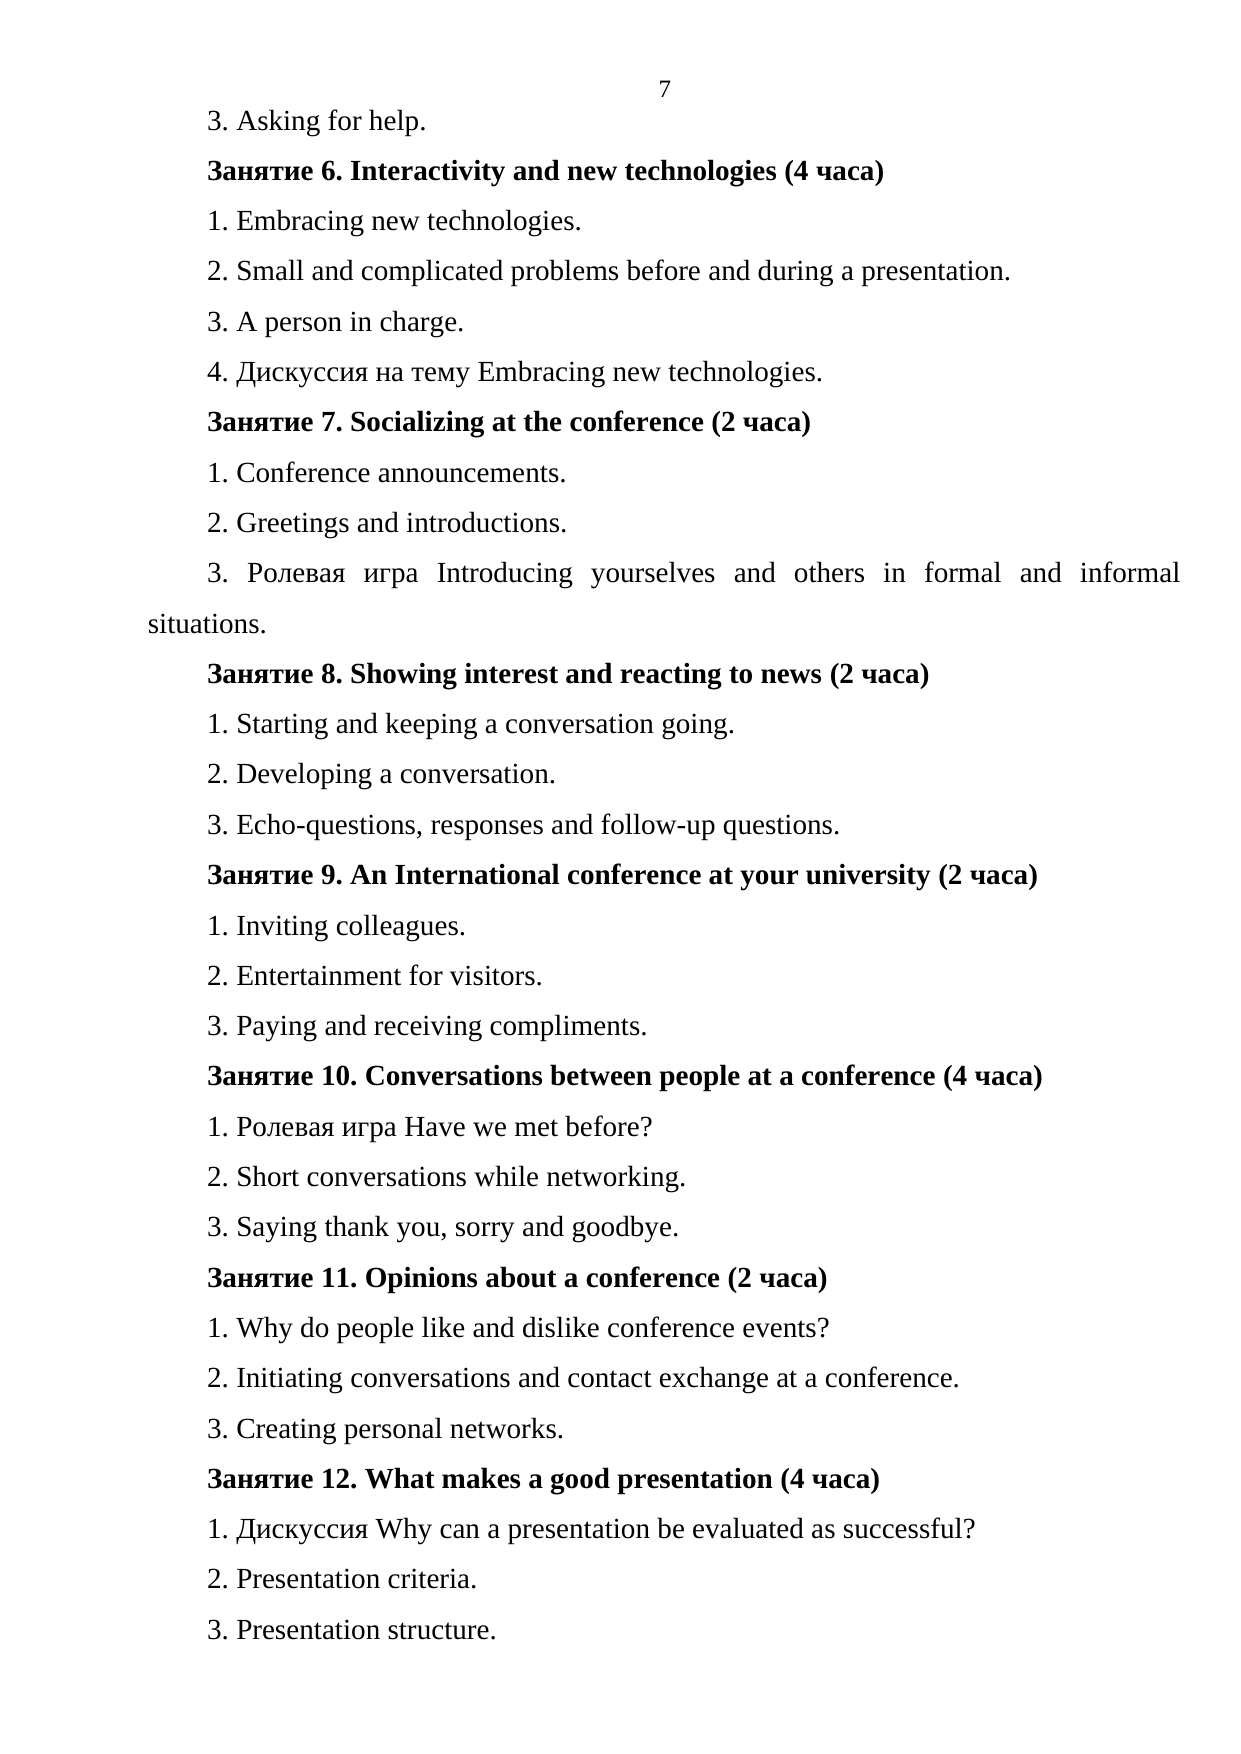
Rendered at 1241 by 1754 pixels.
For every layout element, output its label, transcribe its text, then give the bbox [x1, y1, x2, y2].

text Занятие 11. Opinions about a conference (2 часа) [148, 1260, 1181, 1293]
text 3. Asking for help. [148, 103, 1181, 136]
text 3. Creating personal networks. [148, 1411, 1181, 1444]
text 3. Paying and receiving compliments. [148, 1008, 1181, 1042]
text Занятие 10. Conversations between people at a conference (4 часа) [148, 1058, 1181, 1092]
text 2. Greetings and introductions. [148, 505, 1181, 539]
text Занятие 7. Socializing at the conference (2 часа) [148, 404, 1181, 438]
text 3. Ролевая игра Introducing yourselves and others in formal and informal situations. [148, 555, 1181, 639]
text 2. Initiating conversations and contact exchange at a conference. [148, 1360, 1181, 1394]
text 3. A person in charge. [148, 304, 1181, 337]
text 3. Echo-questions, responses and follow-up questions. [148, 807, 1181, 841]
text 2. Small and complicated problems before and during a presentation. [148, 253, 1181, 287]
text 1. Ролевая игра Have we met before? [148, 1109, 1181, 1142]
text 2. Developing a conversation. [148, 757, 1181, 790]
text 1. Conference announcements. [148, 455, 1181, 488]
text Занятие 12. What makes a good presentation (4 часа) [148, 1461, 1181, 1494]
text 3. Saying thank you, sorry and goodbye. [148, 1209, 1181, 1243]
text 3. Presentation structure. [148, 1612, 1181, 1646]
text 1. Дискуссия Why can a presentation be evaluated as successful? [148, 1511, 1181, 1545]
text Занятие 9. An International conference at your university (2 часа) [148, 857, 1181, 891]
text 2. Presentation criteria. [148, 1562, 1181, 1595]
text 1. Starting and keeping a conversation going. [148, 706, 1181, 740]
text 1. Inviting colleagues. [148, 908, 1181, 941]
text Занятие 6. Interactivity and new technologies (4 часа) [148, 153, 1181, 186]
text 1. Why do people like and dislike conference events? [148, 1310, 1181, 1344]
text 4. Дискуссия на тему Embracing new technologies. [148, 354, 1181, 388]
text 2. Entertainment for visitors. [148, 958, 1181, 991]
text 2. Short conversations while networking. [148, 1159, 1181, 1193]
text 1. Embracing new technologies. [148, 203, 1181, 237]
text Занятие 8. Showing interest and reacting to news (2 часа) [148, 656, 1181, 689]
